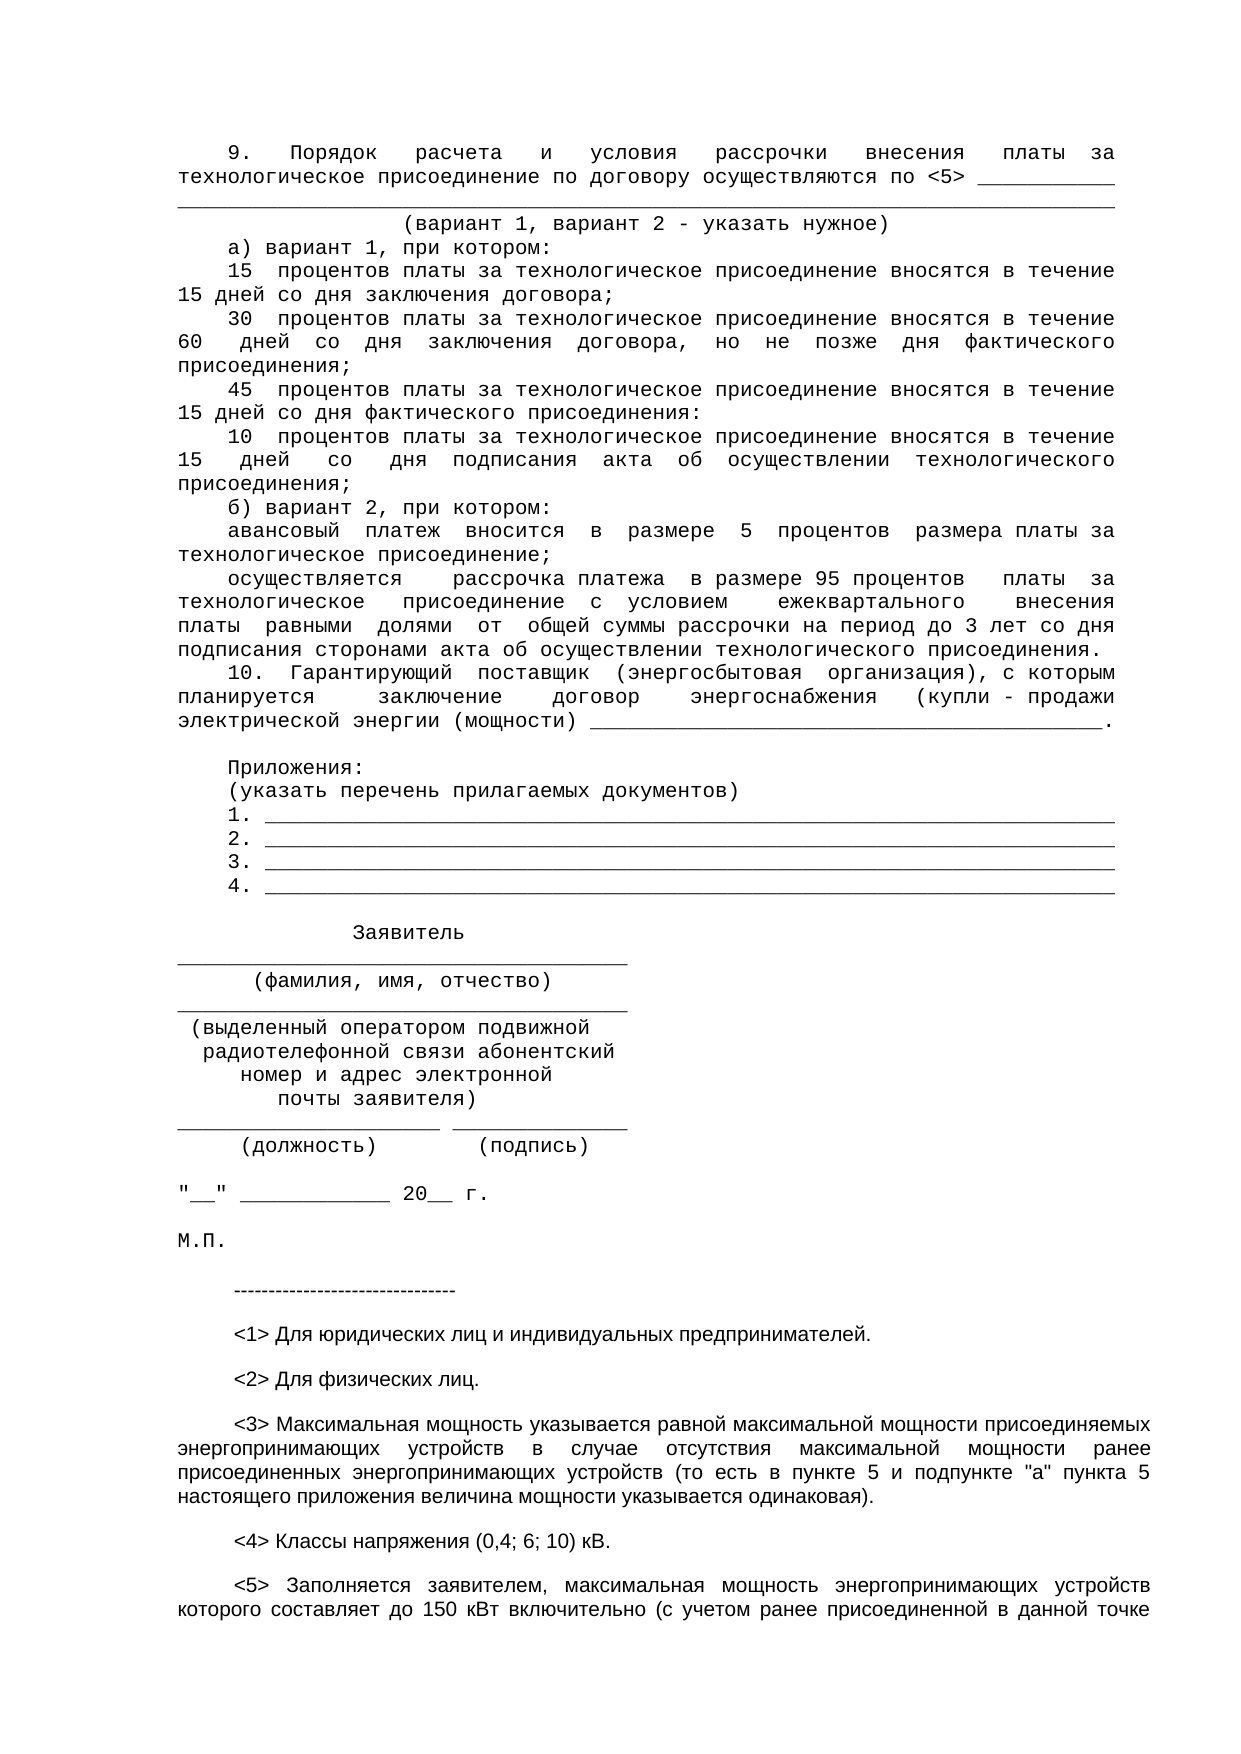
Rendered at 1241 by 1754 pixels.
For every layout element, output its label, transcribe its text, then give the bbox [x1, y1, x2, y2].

text присоединения; [177, 473, 1152, 497]
text -------------------------------- [177, 1277, 1152, 1301]
text радиотелефонной связи абонентский [177, 1041, 1152, 1064]
text 2. ____________________________________________________________________ [177, 828, 1152, 851]
text номер и адрес электронной [177, 1064, 1152, 1088]
text присоединения; [177, 355, 1152, 378]
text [177, 1573, 1152, 1621]
text 15 дней со дня заключения договора; [177, 284, 1152, 308]
text 10 процентов платы за технологическое присоединение вносятся в течение [177, 426, 1152, 449]
text платы равными долями от общей суммы рассрочки на период до 3 лет со дня [177, 615, 1152, 639]
text 60 дней со дня заключения договора, но не позже дня фактического [177, 331, 1152, 355]
text 10. Гарантирующий поставщик (энергосбытовая организация), с которым [177, 662, 1152, 686]
text <4> Классы напряжения (0,4; 6; 10) кВ. [177, 1528, 1152, 1552]
text 3. ____________________________________________________________________ [177, 851, 1152, 875]
text (указать перечень прилагаемых документов) [177, 781, 1152, 804]
text "__" ____________ 20__ г. [177, 1182, 1152, 1206]
text 30 процентов платы за технологическое присоединение вносятся в течение [177, 308, 1152, 331]
text технологическое присоединение; [177, 544, 1152, 568]
text 45 процентов платы за технологическое присоединение вносятся в течение [177, 378, 1152, 402]
text 15 дней со дня подписания акта об осуществлении технологического [177, 449, 1152, 473]
text _____________________ ______________ [177, 1112, 1152, 1135]
text М.П. [177, 1230, 1152, 1253]
text <2> Для физических лиц. [177, 1367, 1152, 1391]
text (выделенный оператором подвижной [177, 1017, 1152, 1041]
text технологическое присоединение по договору осуществляются по <5> ___________ [177, 166, 1152, 189]
text авансовый платеж вносится в размере 5 процентов размера платы за [177, 520, 1152, 544]
text ____________________________________ [177, 993, 1152, 1017]
text 9. Порядок расчета и условия рассрочки внесения платы за [177, 142, 1152, 166]
text а) вариант 1, при котором: [177, 237, 1152, 260]
text подписания сторонами акта об осуществлении технологического присоединения. [177, 639, 1152, 662]
text 1. ____________________________________________________________________ [177, 804, 1152, 828]
text электрической энергии (мощности) _________________________________________. [177, 709, 1152, 733]
text почты заявителя) [177, 1088, 1152, 1112]
text <1> Для юридических лиц и индивидуальных предпринимателей. [177, 1322, 1152, 1346]
text 4. ____________________________________________________________________ [177, 875, 1152, 899]
text (должность) (подпись) [177, 1135, 1152, 1159]
text 15 дней со дня фактического присоединения: [177, 402, 1152, 426]
text планируется заключение договор энергоснабжения (купли - продажи [177, 686, 1152, 709]
text Приложения: [177, 757, 1152, 781]
text ___________________________________________________________________________ [177, 189, 1152, 213]
text ____________________________________ [177, 946, 1152, 970]
text <3> Максимальная мощность указывается равной максимальной мощности присоединяемых энергопринимающих устройств в случае отсутствия максимальной мощности ранее присоединенных энергопринимающих устройств (то есть в пункте 5 и подпункте "а" пункта 5 настоящего приложения величина мощности указывается одинаковая). [177, 1412, 1152, 1508]
text 15 процентов платы за технологическое присоединение вносятся в течение [177, 260, 1152, 284]
text Заявитель [177, 922, 1152, 946]
text (фамилия, имя, отчество) [177, 970, 1152, 993]
text (вариант 1, вариант 2 - указать нужное) [177, 213, 1152, 237]
text осуществляется рассрочка платежа в размере 95 процентов платы за [177, 568, 1152, 591]
text технологическое присоединение с условием ежеквартального внесения [177, 591, 1152, 615]
text б) вариант 2, при котором: [177, 497, 1152, 520]
